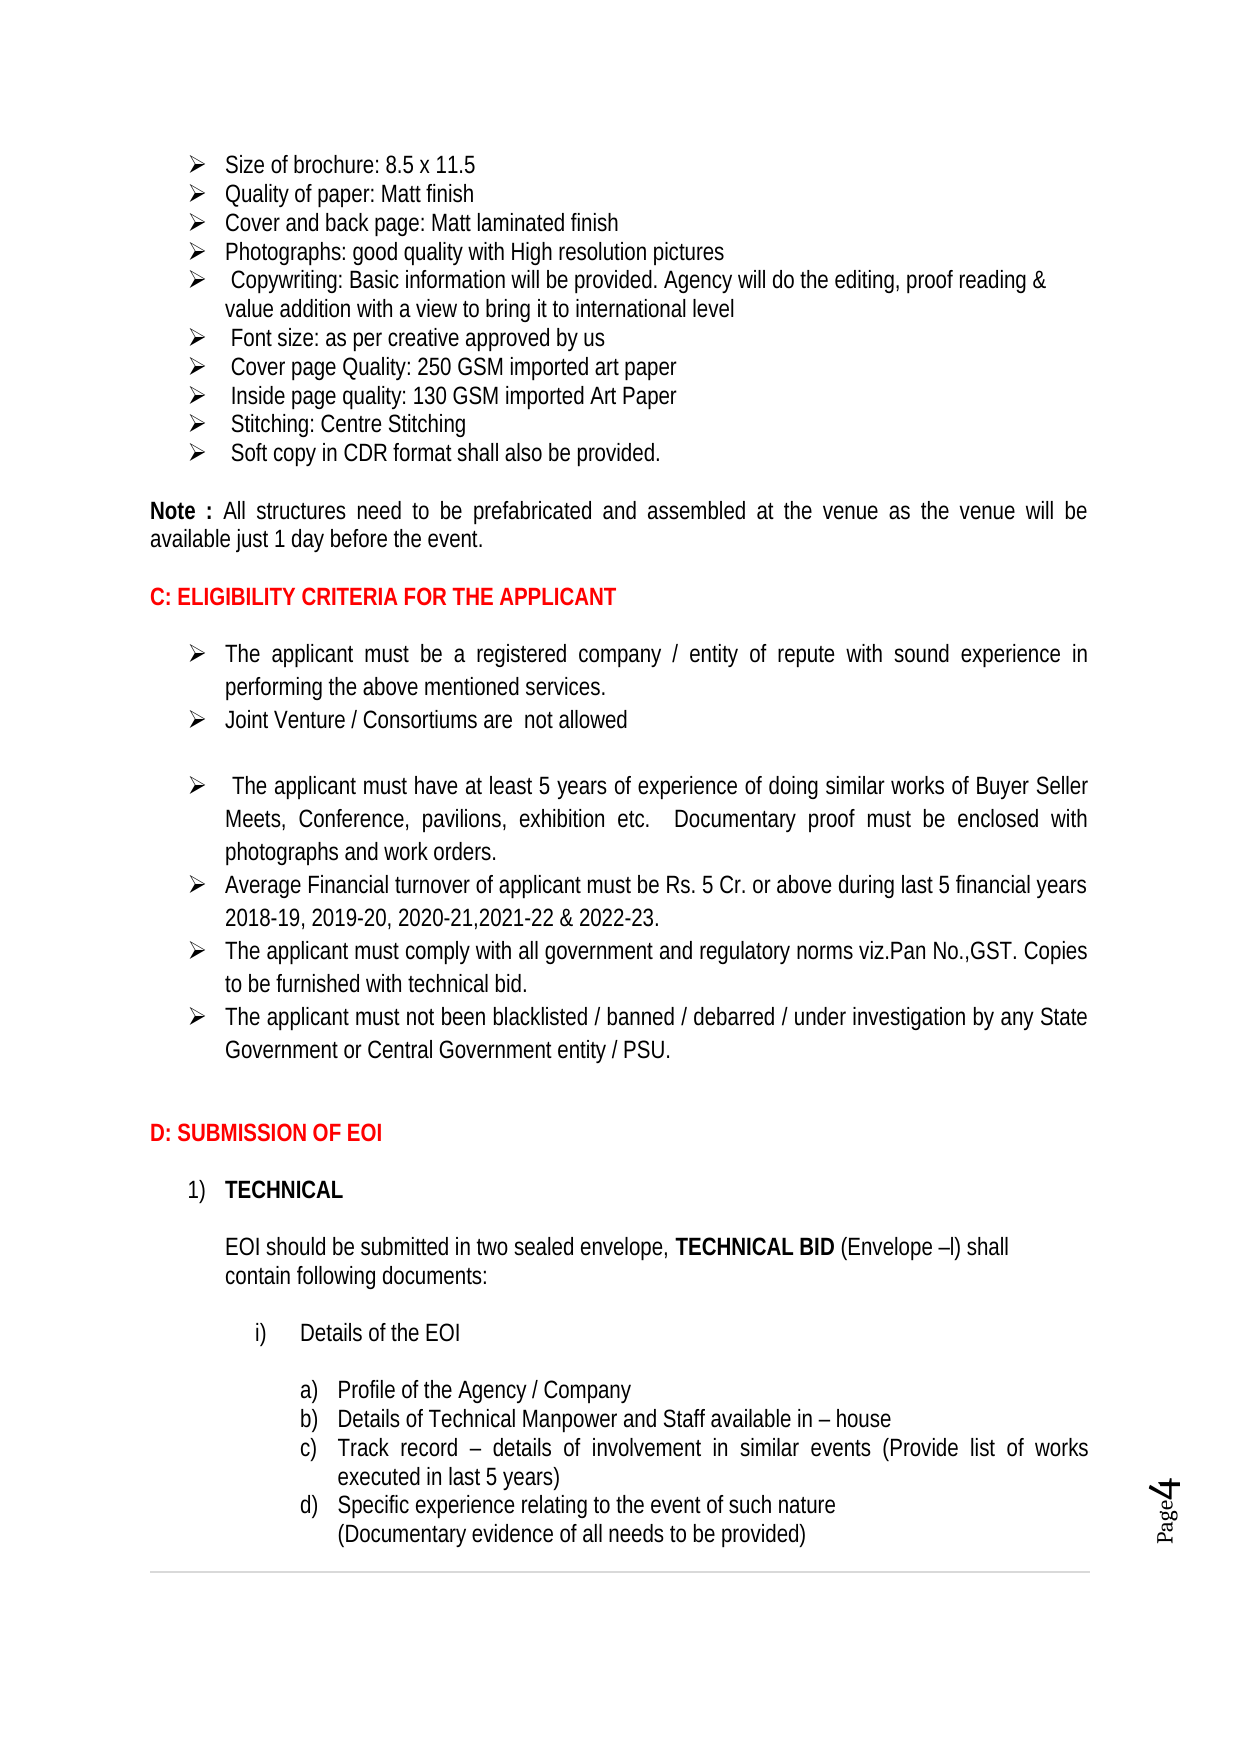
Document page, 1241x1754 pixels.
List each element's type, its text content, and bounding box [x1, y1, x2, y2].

list Profile of the Agency / Company [300, 1376, 1090, 1404]
list Font size: as per creative approved by us [187, 323, 1090, 352]
list Joint Venture / Consortiums are not allowed [187, 705, 1090, 734]
list The applicant must be a registered company / entity of repute with sound experience in performing the above mentioned services. [187, 639, 1090, 701]
list Copywriting: Basic information will be provided. Agency will do the editing, proof reading & value addition with a view to bring it to international level [187, 265, 1090, 323]
list The applicant must not been blacklisted / banned / debarred / under investigation by any State Government or Central Government entity / PSU. [187, 1002, 1090, 1064]
list The applicant must have at least 5 years of experience of doing similar works of Buyer Seller Meets, Conference, pavilions, exhibition etc. Documentary proof must be enclosed with photographs and work orders. [187, 771, 1090, 866]
text Note : All structures need to be prefabricated and assembled at the venue as the venue will be available just 1 day before the event. [150, 496, 1090, 553]
list Specific experience relating to the event of such nature [300, 1490, 1090, 1519]
list Quality of paper: Matt finish [187, 179, 1090, 208]
list Details of Technical Manpower and Staff available in – house [300, 1404, 1090, 1433]
list TECHNICAL [187, 1175, 1090, 1204]
list Track record – details of involvement in similar events (Provide list of works executed in last 5 years) [300, 1433, 1090, 1490]
list Cover page Quality: 250 GSM imported art paper [187, 352, 1090, 381]
list contain following documents: [150, 1261, 1090, 1289]
text C: ELIGIBILITY CRITERIA FOR THE APPLICANT [150, 582, 1090, 610]
list Stitching: Centre Stitching [187, 409, 1090, 438]
text D: SUBMISSION OF EOI [150, 1118, 1090, 1146]
list Size of brochure: 8.5 x 11.5 [187, 150, 1090, 179]
list The applicant must comply with all government and regulatory norms viz.Pan No.,GST. Copies to be furnished with technical bid. [187, 936, 1090, 998]
list Photographs: good quality with High resolution pictures [187, 237, 1090, 265]
list Average Financial turnover of applicant must be Rs. 5 Cr. or above during last 5 financial years 2018-19, 2019-20, 2020-21,2021-22 & 2022-23. [187, 870, 1090, 932]
list (Documentary evidence of all needs to be provided) [337, 1519, 1090, 1547]
list Cover and back page: Matt laminated finish [187, 208, 1090, 237]
list Details of the EOI [255, 1318, 1090, 1347]
list Soft copy in CDR format shall also be provided. [187, 438, 1090, 467]
list Inside page quality: 130 GSM imported Art Paper [187, 381, 1090, 409]
list EOI should be submitted in two sealed envelope, TECHNICAL BID (Envelope –l) shall [225, 1232, 1090, 1261]
